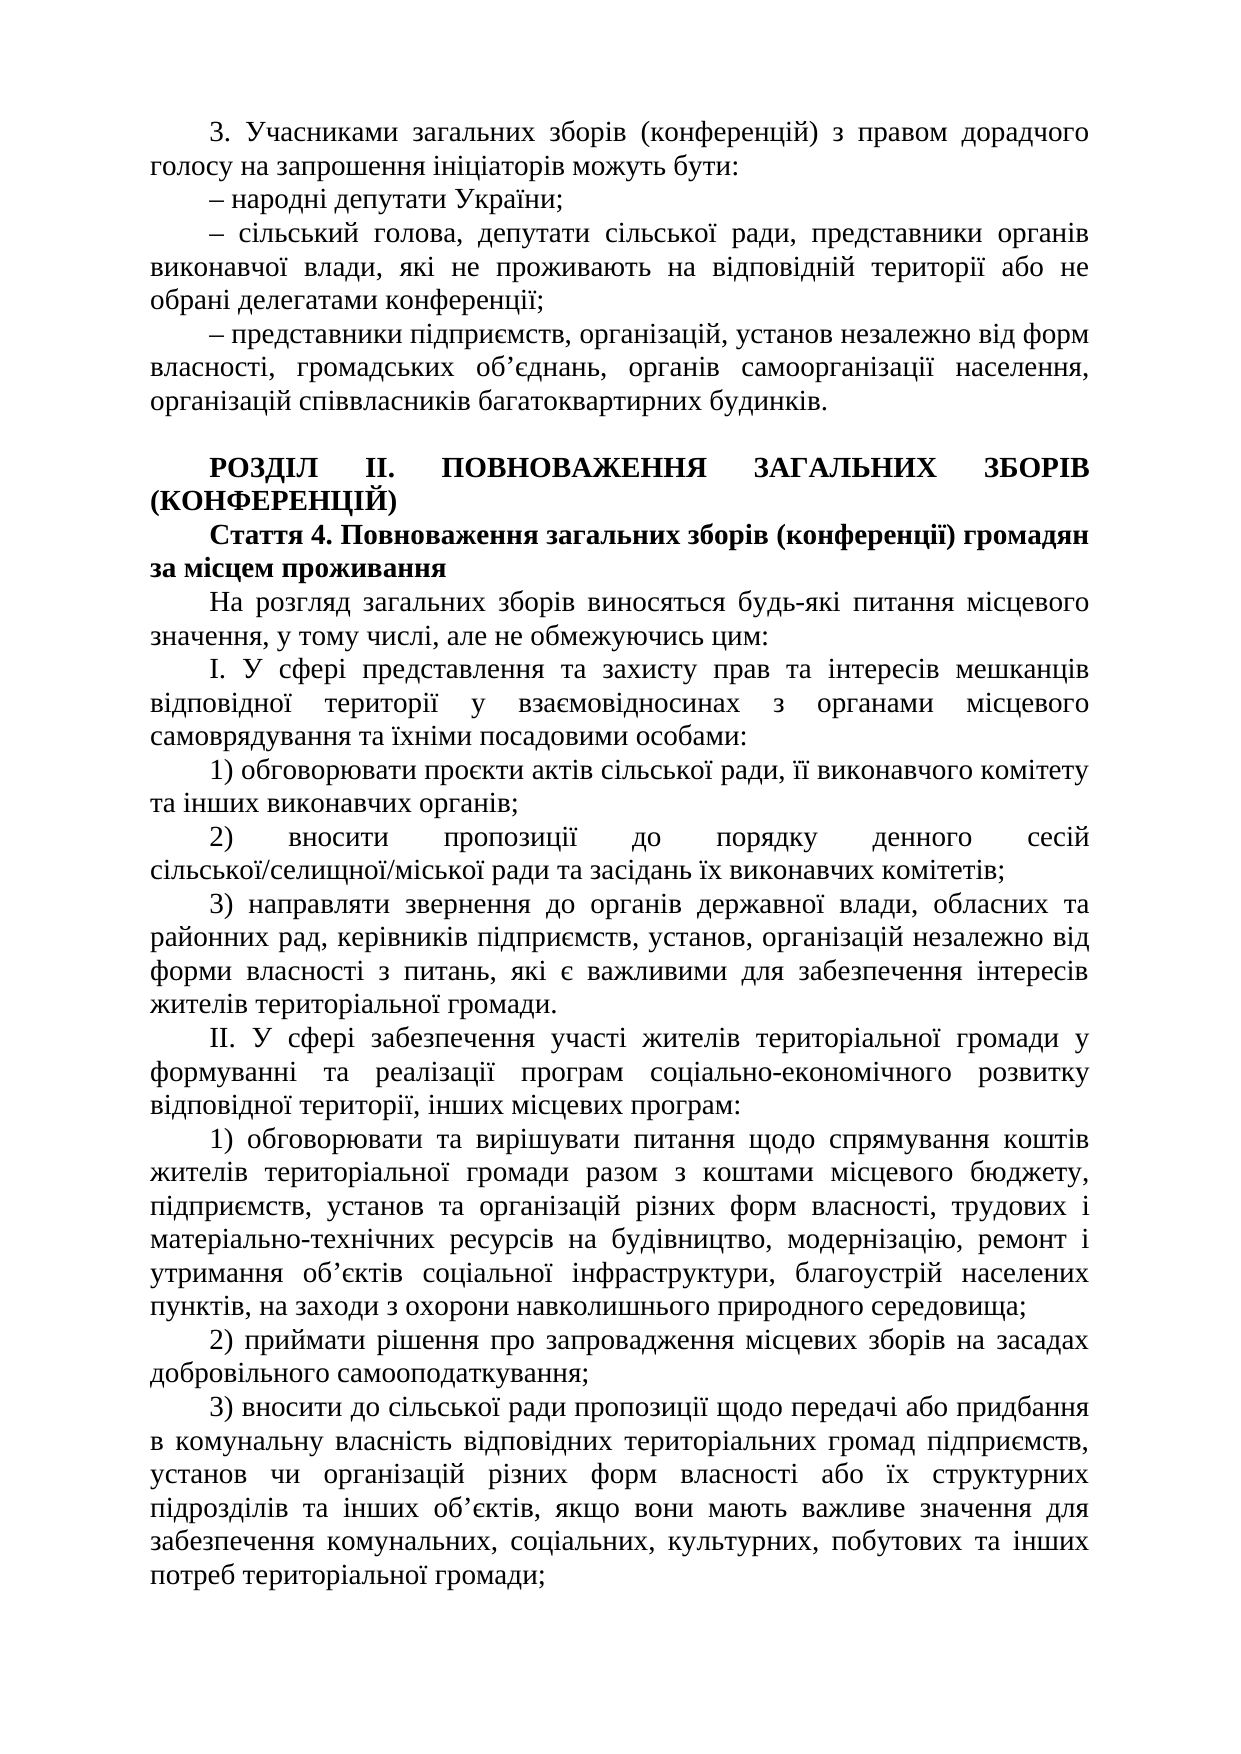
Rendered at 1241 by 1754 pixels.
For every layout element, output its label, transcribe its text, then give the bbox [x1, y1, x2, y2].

subtitle РОЗДІЛ ІІ. ПОВНОВАЖЕННЯ ЗАГАЛЬНИХ ЗБОРІВ (КОНФЕРЕНЦІЙ) [150, 450, 1090, 517]
text – представники підприємств, організацій, установ незалежно від форм власності, громадських об’єднань, органів самоорганізації населення, організацій співвласників багатоквартирних будинків. [150, 316, 1090, 416]
text 1) обговорювати та вирішувати питання щодо спрямування коштів жителів територіальної громади разом з коштами місцевого бюджету, підприємств, установ та організацій різних форм власності, трудових і матеріально-технічних ресурсів на будівництво, модернізацію, ремонт і утримання об’єктів соціальної інфраструктури, благоустрій населених пунктів, на заходи з охорони навколишнього природного середовища; [150, 1121, 1090, 1322]
text 3) направляти звернення до органів державної влади, обласних та районних рад, керівників підприємств, установ, організацій незалежно від форми власності з питань, які є важливими для забезпечення інтересів жителів територіальної громади. [150, 886, 1090, 1020]
text 2) приймати рішення про запровадження місцевих зборів на засадах добровільного самооподаткування; [150, 1322, 1090, 1389]
text І. У сфері представлення та захисту прав та інтересів мешканців відповідної території у взаємовідносинах з органами місцевого самоврядування та їхніми посадовими особами: [150, 651, 1090, 752]
text ІІ. У сфері забезпечення участі жителів територіальної громади у формуванні та реалізації програм соціально-економічного розвитку відповідної території, інших місцевих програм: [150, 1020, 1090, 1121]
text – сільський голова, депутати сільської ради, представники органів виконавчої влади, які не проживають на відповідній території або не обрані делегатами конференції; [150, 215, 1090, 316]
text 3) вносити до сільської ради пропозиції щодо передачі або придбання в комунальну власність відповідних територіальних громад підприємств, установ чи організацій різних форм власності або їх структурних підрозділів та інших об’єктів, якщо вони мають важливе значення для забезпечення комунальних, соціальних, культурних, побутових та інших потреб територіальної громади; [150, 1389, 1090, 1590]
text 3. Учасниками загальних зборів (конференцій) з правом дорадчого голосу на запрошення ініціаторів можуть бути: [150, 114, 1090, 182]
text 2) вносити пропозиції до порядку денного сесій сільської/селищної/міської ради та засідань їх виконавчих комітетів; [150, 819, 1090, 886]
text 1) обговорювати проєкти актів сільської ради, її виконавчого комітету та інших виконавчих органів; [150, 752, 1090, 819]
text На розгляд загальних зборів виносяться будь-які питання місцевого значення, у тому числі, але не обмежуючись цим: [150, 584, 1090, 651]
subtitle Стаття 4. Повноваження загальних зборів (конференції) громадян за місцем проживання [150, 517, 1090, 584]
text – народні депутати України; [150, 182, 1090, 215]
